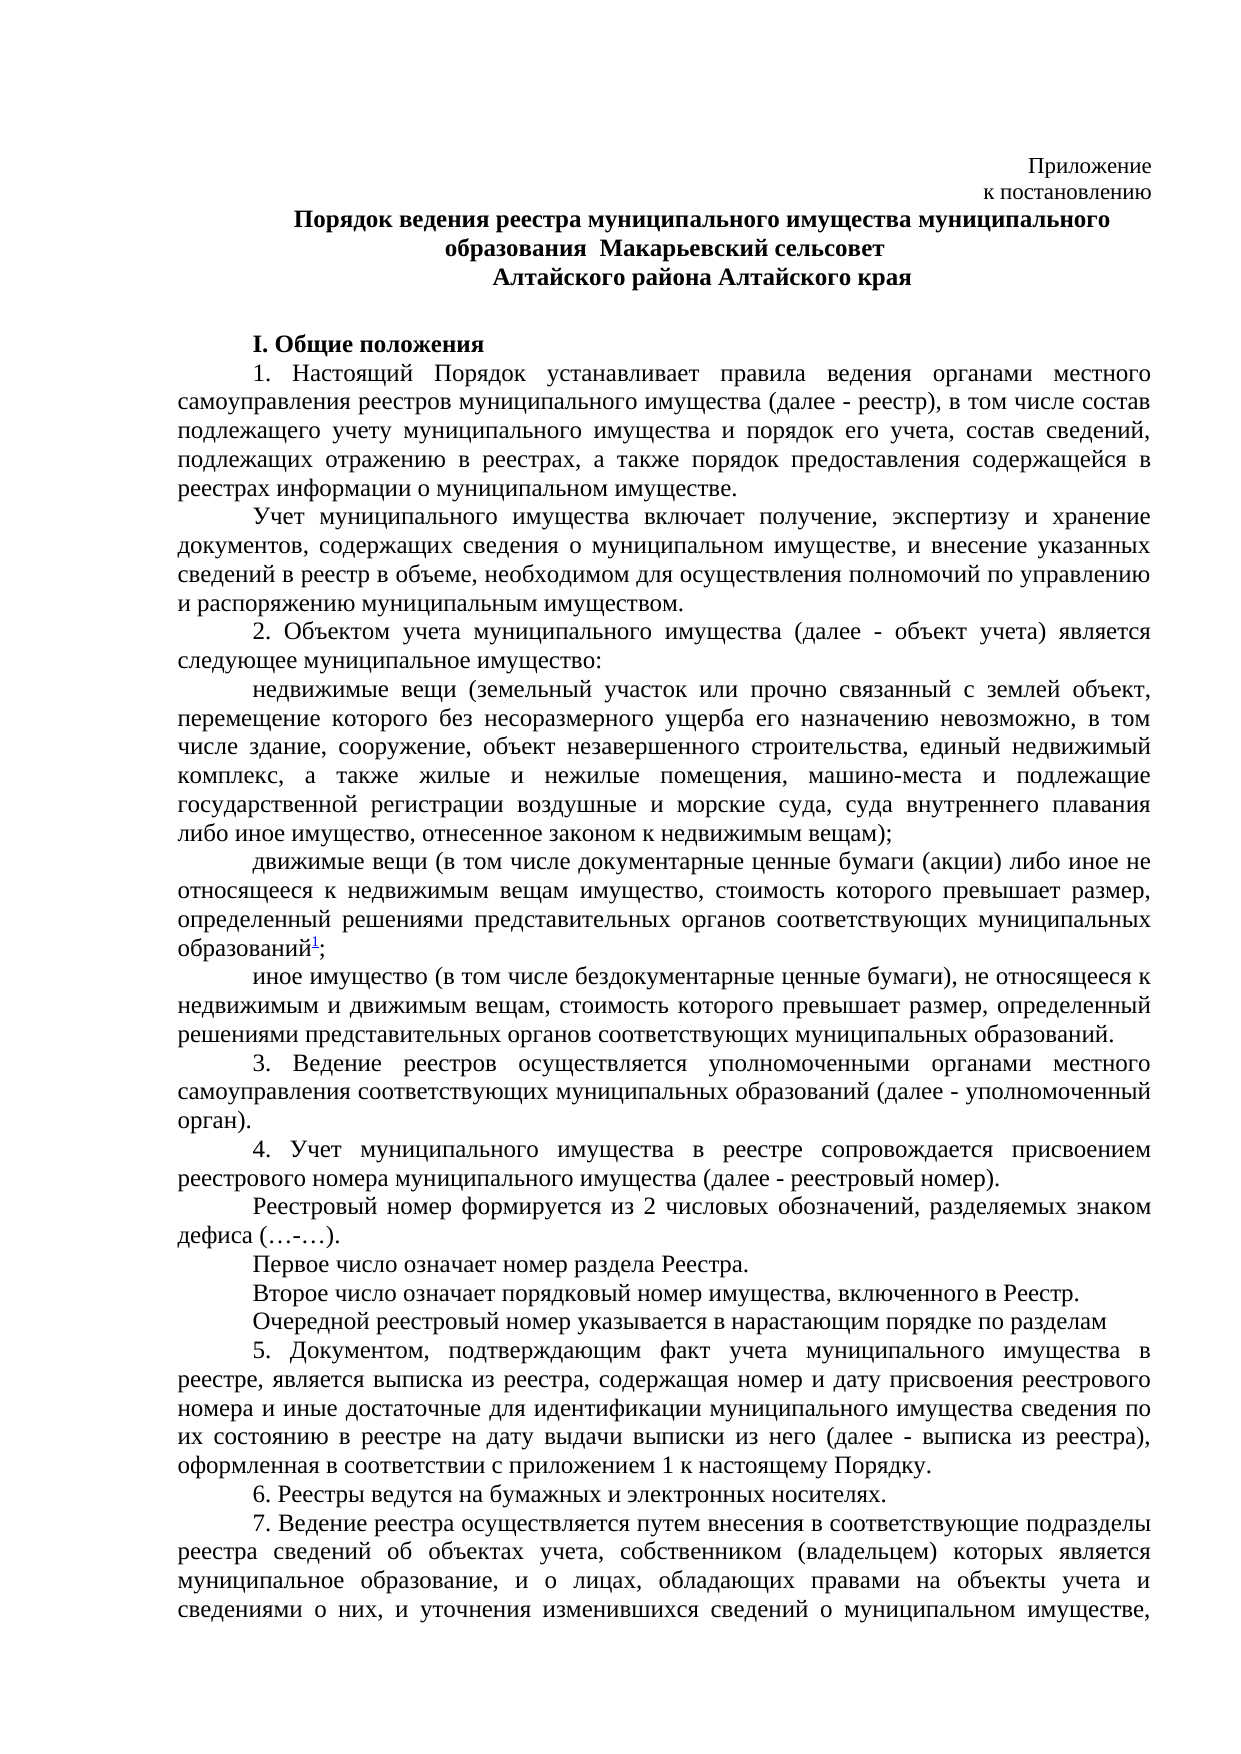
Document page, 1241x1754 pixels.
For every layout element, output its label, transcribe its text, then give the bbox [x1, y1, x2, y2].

text Приложение [177, 152, 1152, 178]
text к постановлению [177, 178, 1152, 204]
text Алтайского района Алтайского края [177, 262, 1152, 291]
text 2. Объектом учета муниципального имущества (далее - объект учета) является следующее муниципальное имущество: [177, 616, 1152, 674]
text 1. Настоящий Порядок устанавливает правила ведения органами местного самоуправления реестров муниципального имущества (далее - реестр), в том числе состав подлежащего учету муниципального имущества и порядок его учета, состав сведений, подлежащих отражению в реестрах, а также порядок предоставления содержащейся в реестрах информации о муниципальном имуществе. [177, 358, 1152, 501]
text I. Общие положения [177, 329, 1152, 358]
text Второе число означает порядковый номер имущества, включенного в Реестр. [177, 1278, 1152, 1306]
text 5. Документом, подтверждающим факт учета муниципального имущества в реестре, является выписка из реестра, содержащая номер и дату присвоения реестрового номера и иные достаточные для идентификации муниципального имущества сведения по их состоянию в реестре на дату выдачи выписки из него (далее - выписка из реестра), оформленная в соответствии с приложением 1 к настоящему Порядку. [177, 1335, 1152, 1479]
text 3. Ведение реестров осуществляется уполномоченными органами местного самоуправления соответствующих муниципальных образований (далее - уполномоченный орган). [177, 1048, 1152, 1134]
text 4. Учет муниципального имущества в реестре сопровождается присвоением реестрового номера муниципального имущества (далее - реестровый номер). [177, 1134, 1152, 1191]
text Порядок ведения реестра муниципального имущества муниципального образования Макарьевский сельсовет [177, 204, 1152, 262]
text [177, 1508, 1152, 1623]
text Реестровый номер формируется из 2 числовых обозначений, разделяемых знаком дефиса (…-…). [177, 1191, 1152, 1249]
text Учет муниципального имущества включает получение, экспертизу и хранение документов, содержащих сведения о муниципальном имуществе, и внесение указанных сведений в реестр в объеме, необходимом для осуществления полномочий по управлению и распоряжению муниципальным имуществом. [177, 501, 1152, 616]
text 6. Реестры ведутся на бумажных и электронных носителях. [177, 1479, 1152, 1508]
text движимые вещи (в том числе документарные ценные бумаги (акции) либо иное не относящееся к недвижимым вещам имущество, стоимость которого превышает размер, определенный решениями представительных органов соответствующих муниципальных образований1; [177, 846, 1152, 961]
text иное имущество (в том числе бездокументарные ценные бумаги), не относящееся к недвижимым и движимым вещам, стоимость которого превышает размер, определенный решениями представительных органов соответствующих муниципальных образований. [177, 961, 1152, 1048]
text Первое число означает номер раздела Реестра. [177, 1249, 1152, 1278]
text недвижимые вещи (земельный участок или прочно связанный с землей объект, перемещение которого без несоразмерного ущерба его назначению невозможно, в том числе здание, сооружение, объект незавершенного строительства, единый недвижимый комплекс, а также жилые и нежилые помещения, машино-места и подлежащие государственной регистрации воздушные и морские суда, суда внутреннего плавания либо иное имущество, отнесенное законом к недвижимым вещам); [177, 674, 1152, 846]
text Очередной реестровый номер указывается в нарастающим порядке по разделам [177, 1306, 1152, 1335]
